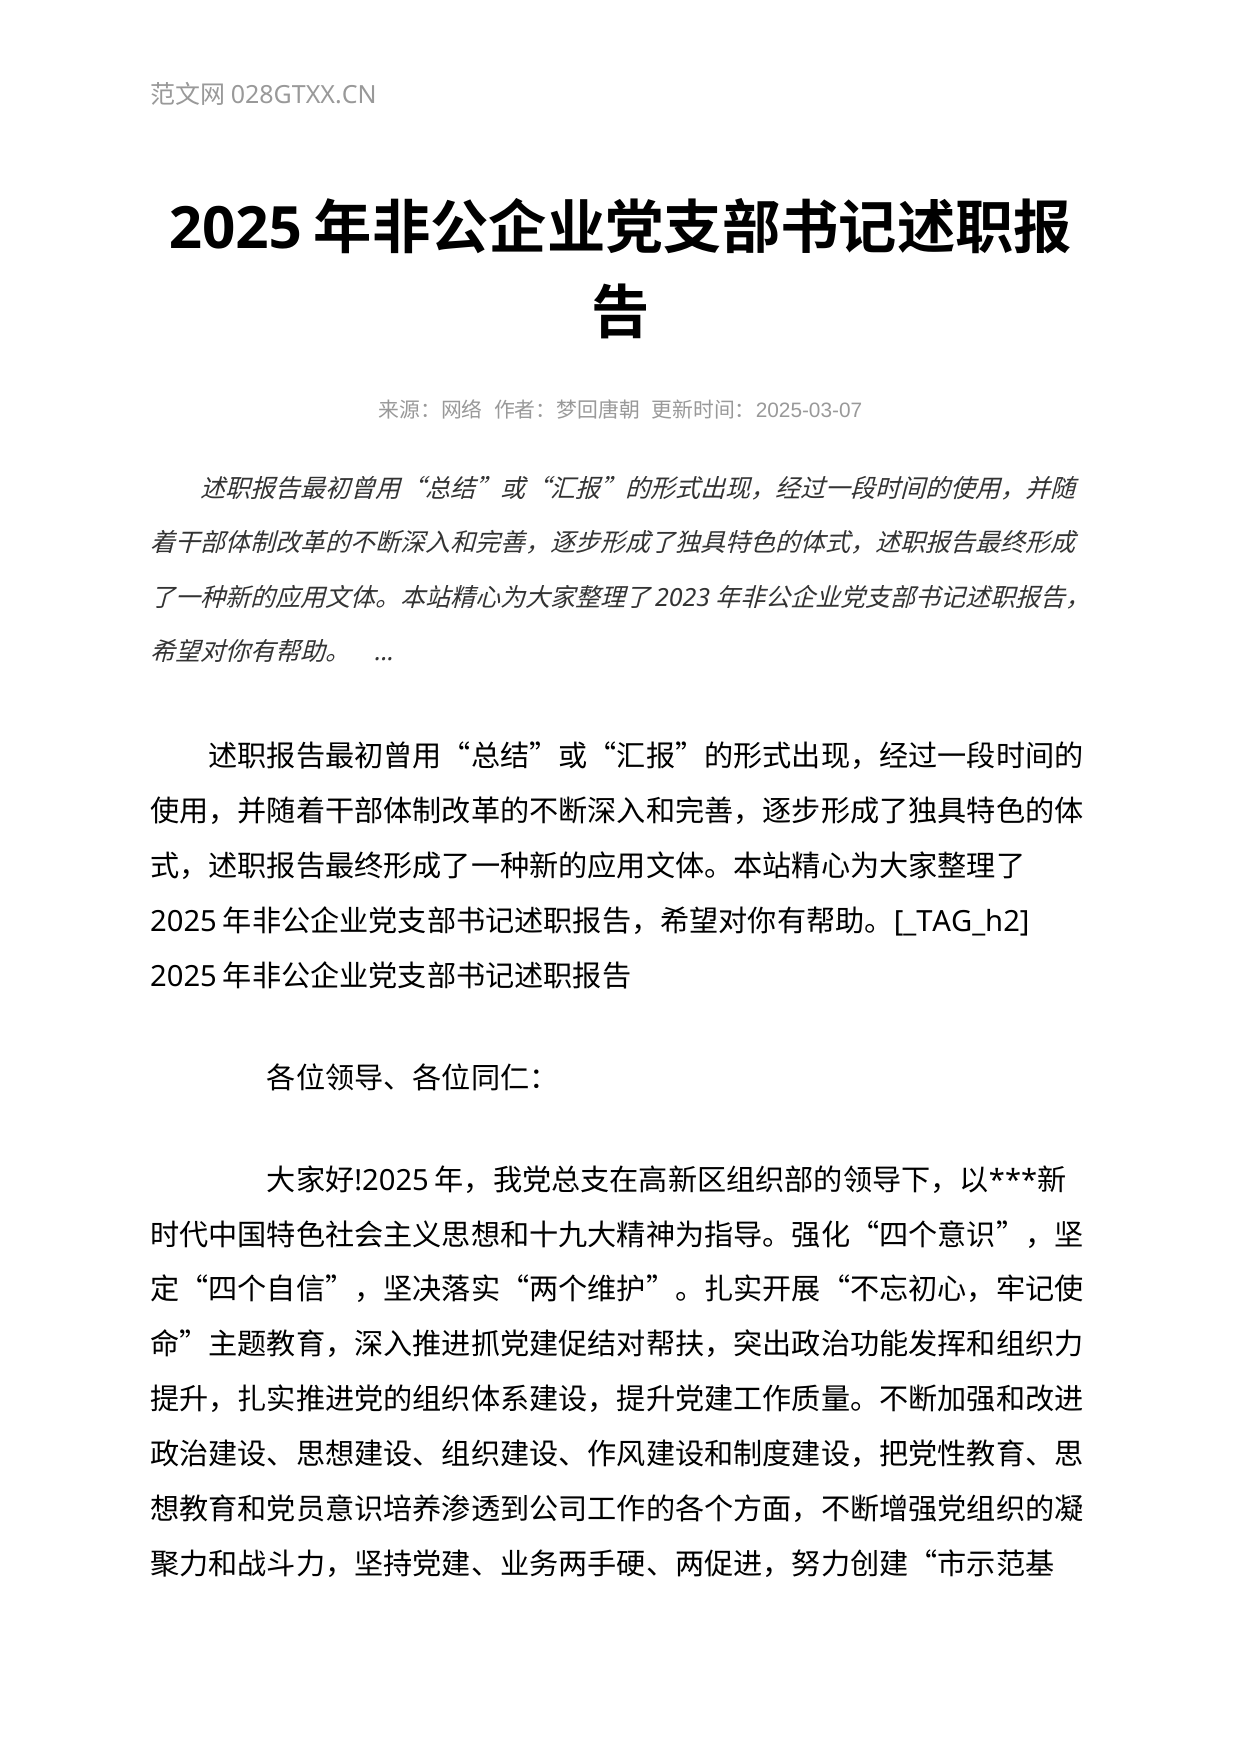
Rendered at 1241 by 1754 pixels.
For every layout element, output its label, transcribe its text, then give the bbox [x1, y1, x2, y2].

text 述职报告最初曾用“总结”或“汇报”的形式出现，经过一段时间的使用，并随着干部体制改革的不断深入和完善，逐步形成了独具特色的体式，述职报告最终形成了一种新的应用文体。本站精心为大家整理了2025年非公企业党支部书记述职报告，希望对你有帮助。[_TAG_h2] 2025年非公企业党支部书记述职报告 [150, 733, 1090, 995]
text 各位领导、各位同仁： [150, 1054, 1090, 1097]
subtitle 2025年非公企业党支部书记述职报告 [150, 181, 1090, 351]
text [150, 1156, 1090, 1583]
text 来源：网络 作者：梦回唐朝 更新时间：2025-03-07 [150, 397, 1090, 421]
text 述职报告最初曾用“总结”或“汇报”的形式出现，经过一段时间的使用，并随着干部体制改革的不断深入和完善，逐步形成了独具特色的体式，述职报告最终形成了一种新的应用文体。本站精心为大家整理了2023年非公企业党支部书记述职报告，希望对你有帮助。 ... [150, 468, 1090, 668]
